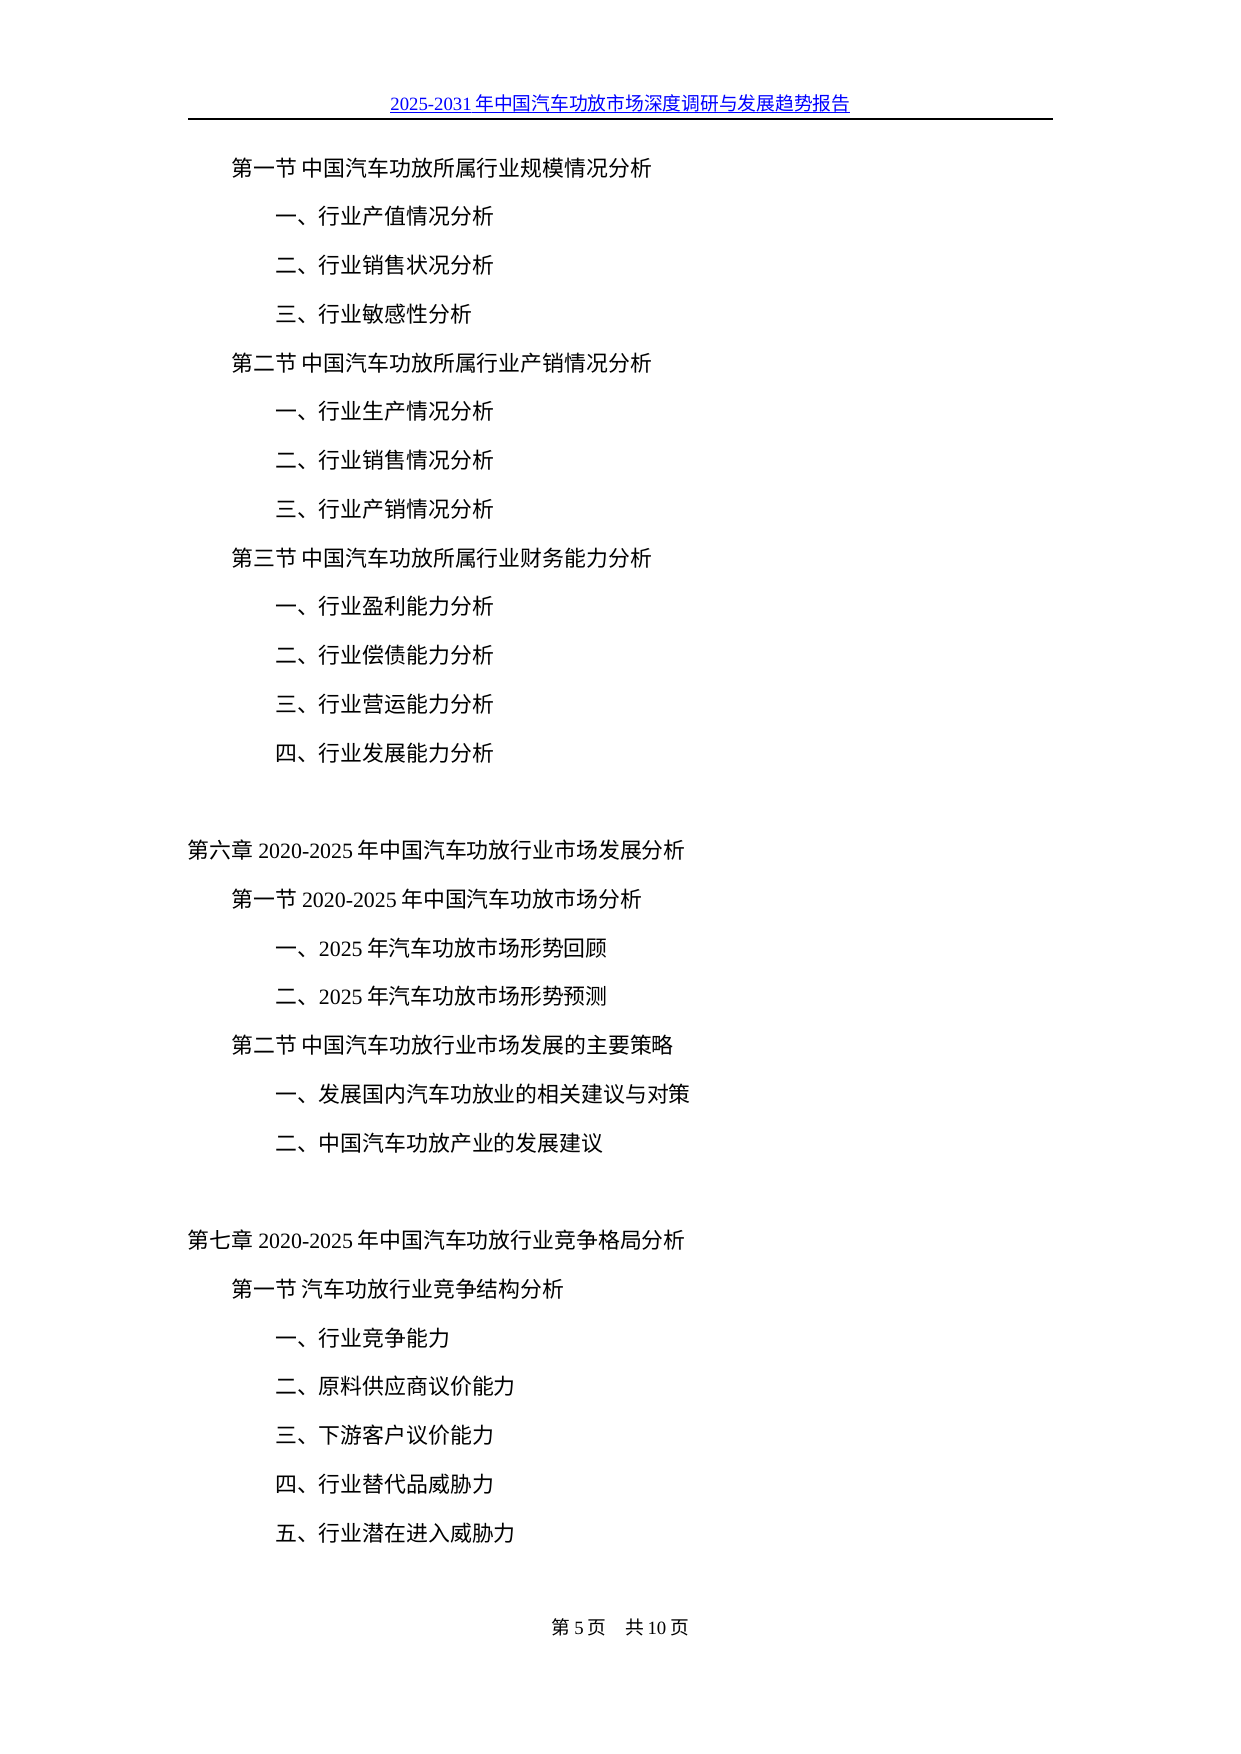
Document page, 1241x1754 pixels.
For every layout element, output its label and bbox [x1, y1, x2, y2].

text [187, 150, 1053, 1548]
